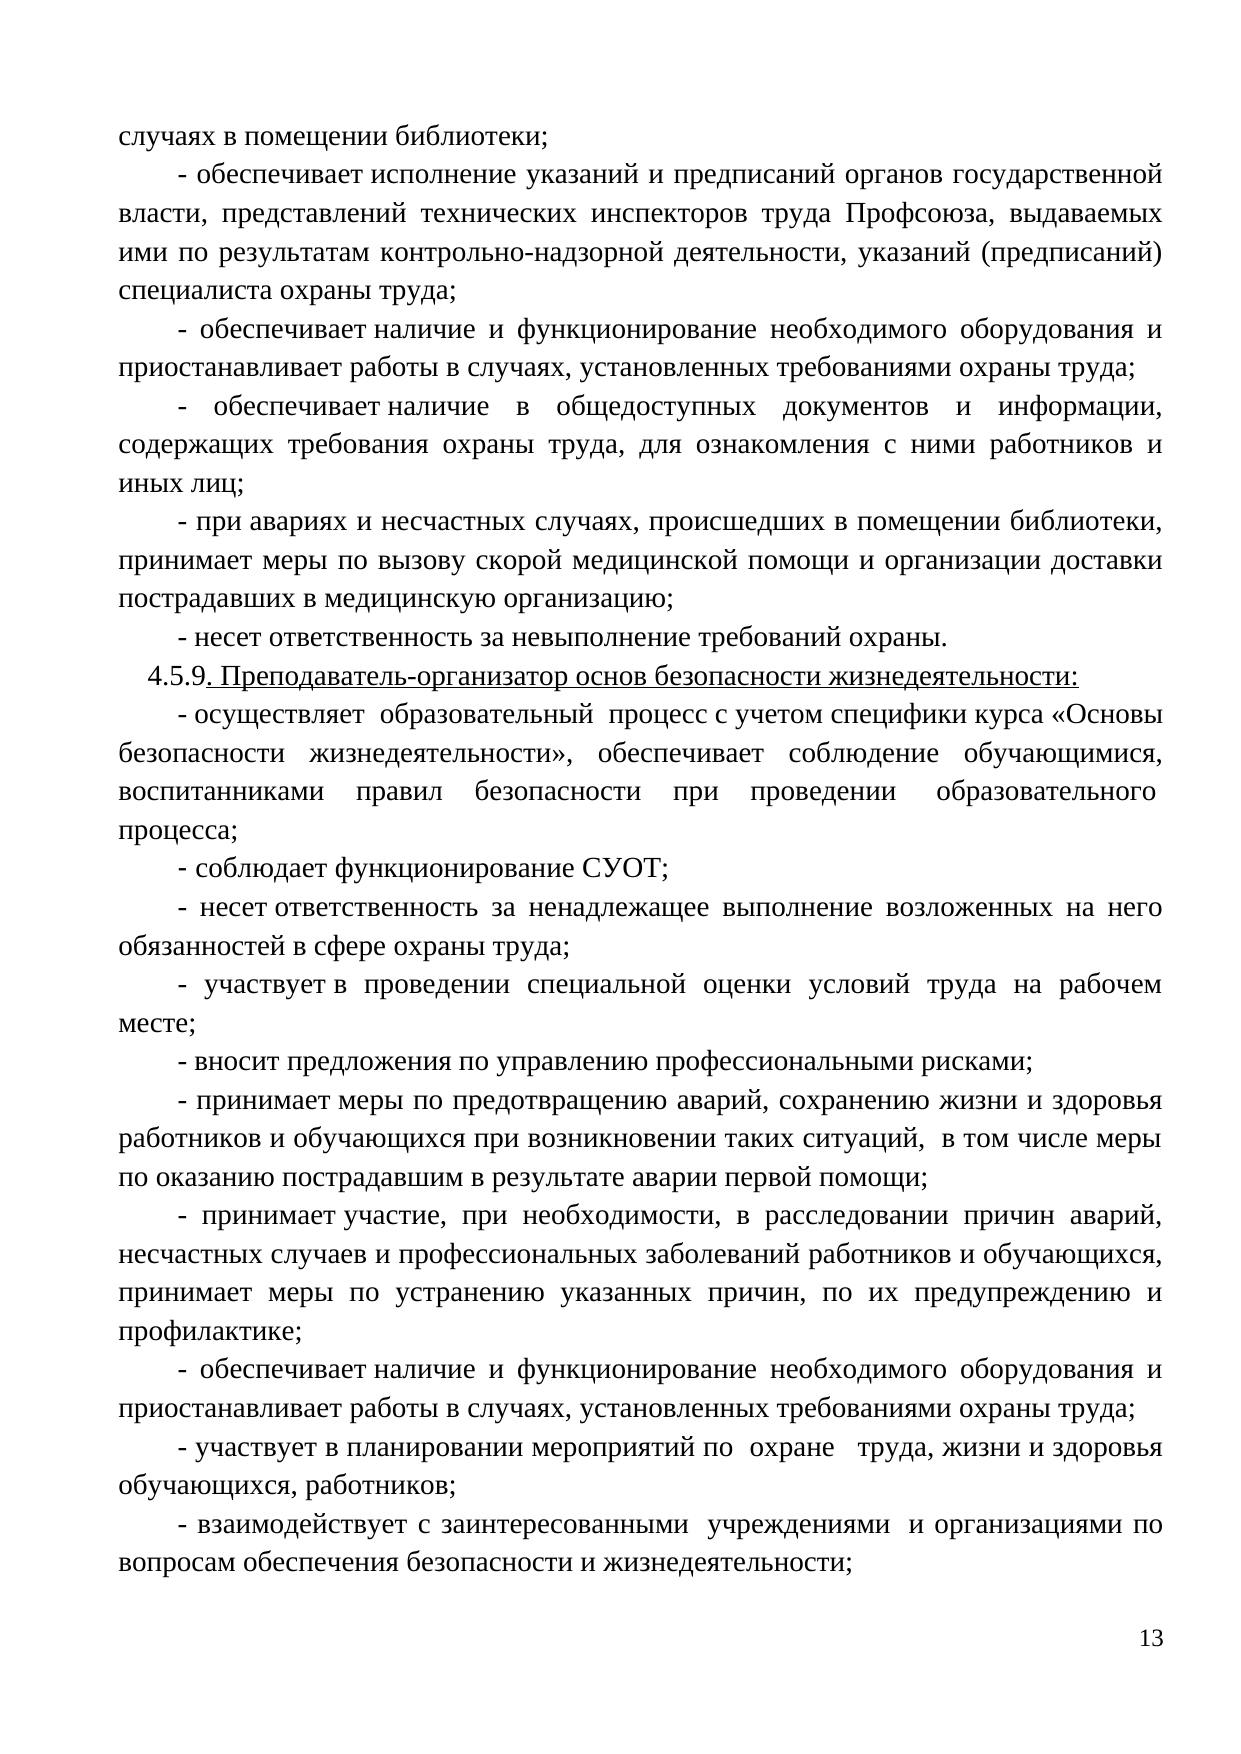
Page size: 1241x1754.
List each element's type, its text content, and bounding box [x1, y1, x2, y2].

text - соблюдает функционирование СУОТ; [118, 850, 1163, 884]
text - при авариях и несчастных случаях, происшедших в помещении библиотеки, принимает меры по вызову скорой медицинской помощи и организации доставки пострадавших в медицинскую организацию; [118, 503, 1163, 614]
text - принимает участие, при необходимости, в расследовании причин аварий, несчастных случаев и профессиональных заболеваний работников и обучающихся, принимает меры по устранению указанных причин, по их предупреждению и профилактике; [118, 1197, 1163, 1347]
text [118, 118, 1163, 152]
text - несет ответственность за невыполнение требований охраны. [118, 619, 1163, 653]
text - взаимодействует с заинтересованными учреждениями и организациями по вопросам обеспечения безопасности и жизнедеятельности; [118, 1506, 1163, 1578]
text - несет ответственность за ненадлежащее выполнение возложенных на него обязанностей в сфере охраны труда; [118, 889, 1163, 961]
text - обеспечивает наличие и функционирование необходимого оборудования и приостанавливает работы в случаях, установленных требованиями охраны труда; [118, 311, 1163, 383]
text - участвует в планировании мероприятий по охране труда, жизни и здоровья обучающихся, работников; [118, 1429, 1163, 1501]
text - обеспечивает исполнение указаний и предписаний органов государственной власти, представлений технических инспекторов труда Профсоюза, выдаваемых ими по результатам контрольно-надзорной деятельности, указаний (предписаний) специалиста охраны труда; [118, 157, 1163, 306]
text - участвует в проведении специальной оценки условий труда на рабочем месте; [118, 966, 1163, 1038]
text 4.5.9. Преподаватель-организатор основ безопасности жизнедеятельности: [118, 658, 1163, 691]
text - принимает меры по предотвращению аварий, сохранению жизни и здоровья работников и обучающихся при возникновении таких ситуаций, в том числе меры по оказанию пострадавшим в результате аварии первой помощи; [118, 1082, 1163, 1192]
list - осуществляет образовательный процесс с учетом специфики курса «Основы безопасности жизнедеятельности», обеспечивает соблюдение обучающимися, воспитанниками правил безопасности при проведении образовательного процесса; [118, 696, 1163, 845]
text - обеспечивает наличие в общедоступных документов и информации, содержащих требования охраны труда, для ознакомления с ними работников и иных лиц; [118, 388, 1163, 498]
text - обеспечивает наличие и функционирование необходимого оборудования и приостанавливает работы в случаях, установленных требованиями охраны труда; [118, 1352, 1163, 1424]
text - вносит предложения по управлению профессиональными рисками; [118, 1043, 1163, 1077]
